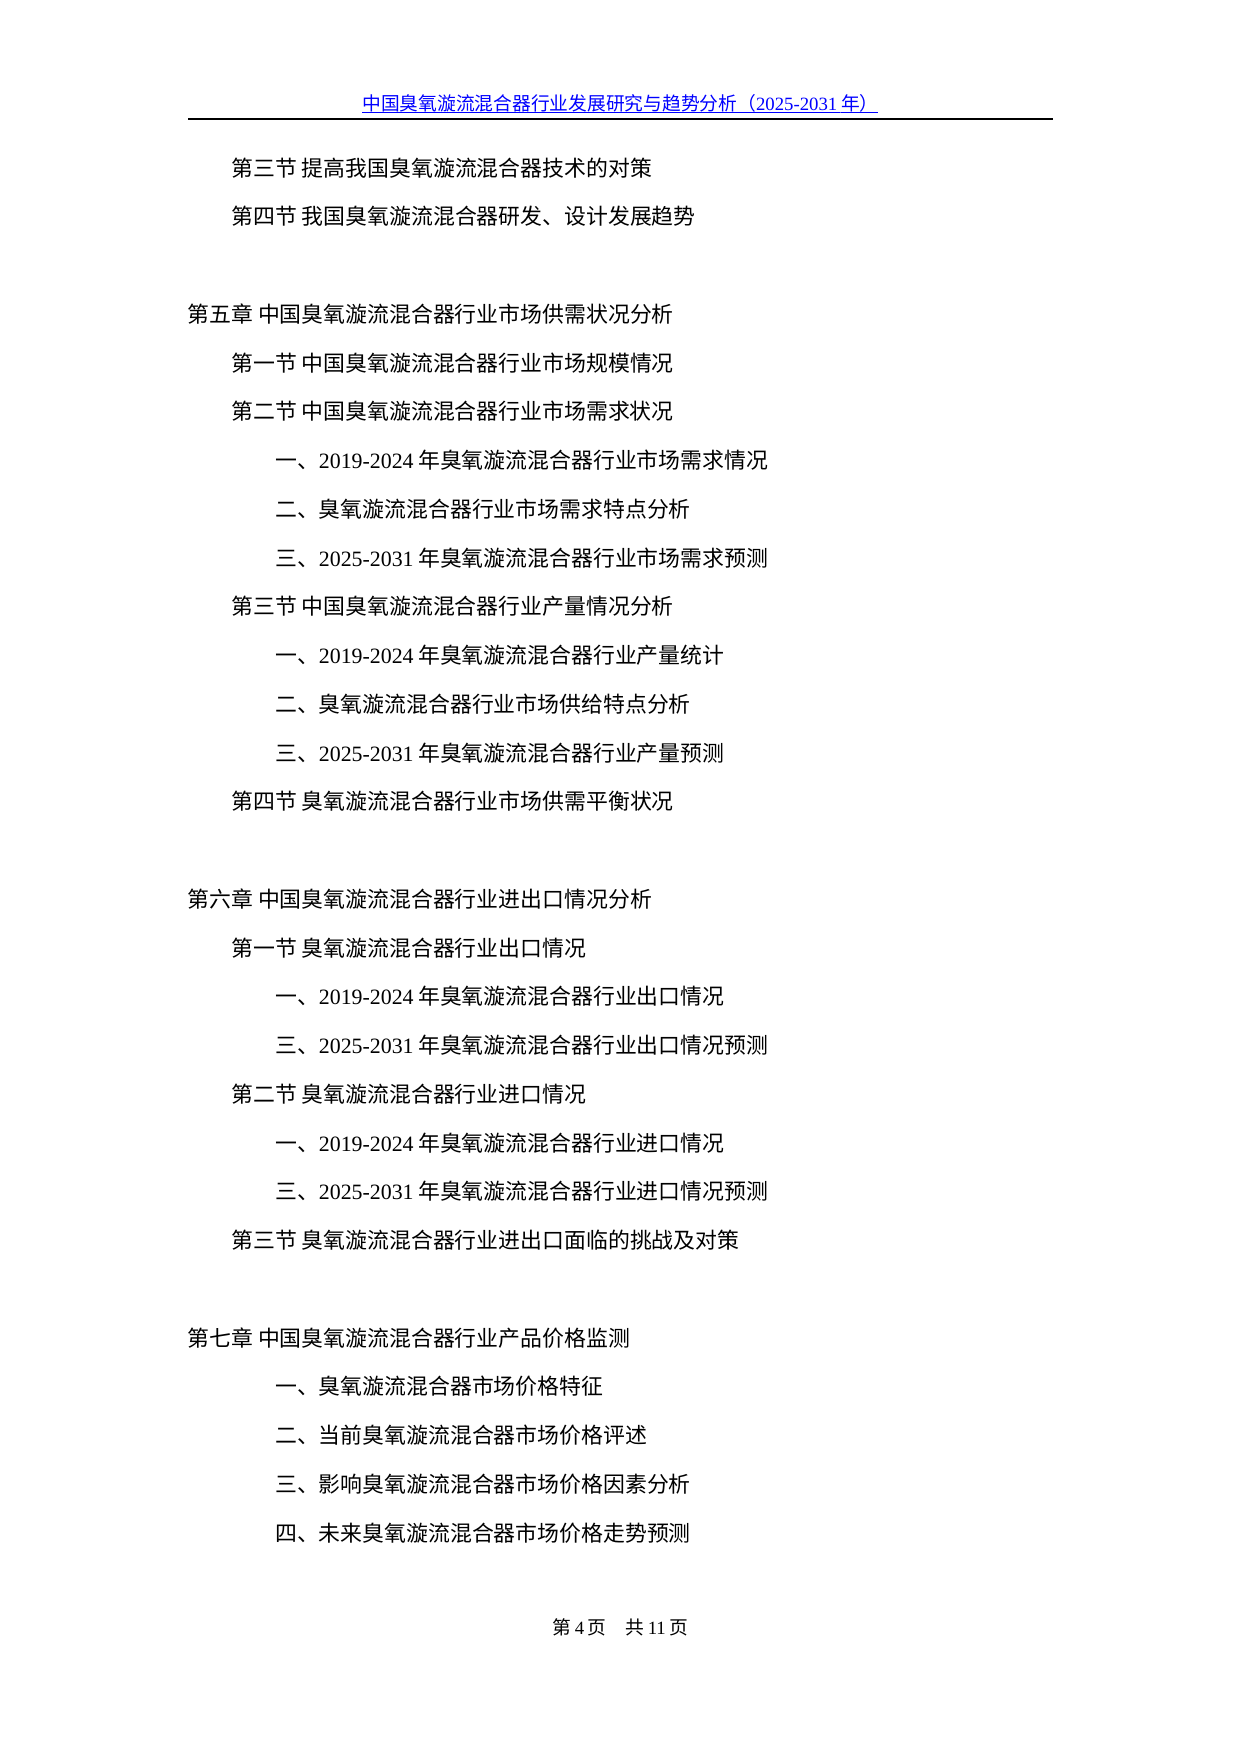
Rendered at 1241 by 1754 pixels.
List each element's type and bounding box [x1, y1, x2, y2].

text [187, 150, 1053, 1548]
